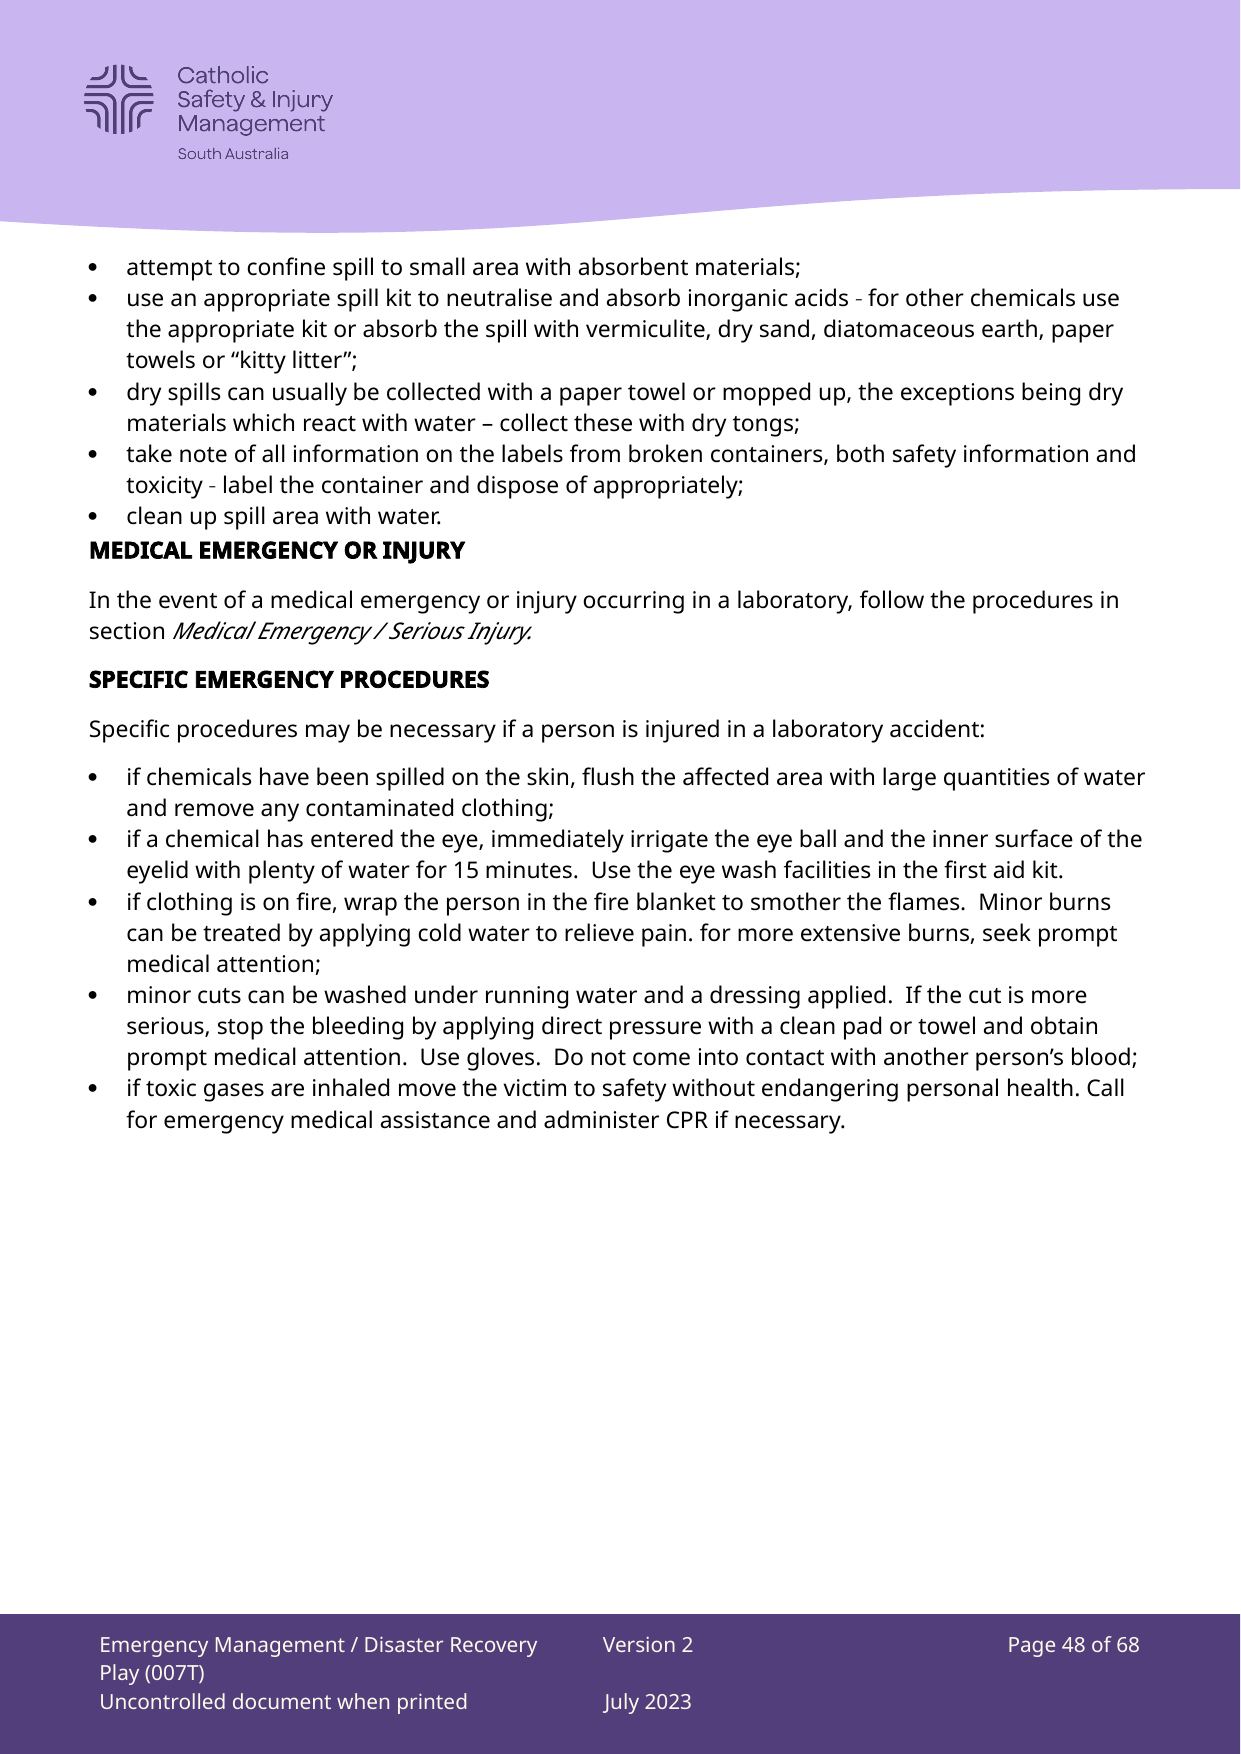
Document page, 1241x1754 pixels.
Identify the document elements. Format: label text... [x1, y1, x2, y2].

list if toxic gases are inhaled move the victim to safety without endangering personal health. Call for emergency medical assistance and administer CPR if necessary. [89, 1072, 1152, 1135]
list use an appropriate spill kit to neutralise and absorb inorganic acids - for other chemicals use the appropriate kit or absorb the spill with vermiculite, dry sand, diatomaceous earth, paper towels or “kitty litter”; [89, 282, 1152, 376]
list attempt to confine spill to small area with absorbent materials; [89, 251, 1152, 282]
list if a chemical has entered the eye, immediately irrigate the eye ball and the inner surface of the eyelid with plenty of water for 15 minutes. Use the eye wash facilities in the first aid kit. [89, 823, 1152, 886]
list dry spills can usually be collected with a paper towel or mopped up, the exceptions being dry materials which react with water – collect these with dry tongs; [89, 376, 1152, 438]
text Specific procedures may be necessary if a person is injured in a laboratory accident: [89, 713, 1152, 744]
picture [59, 39, 361, 187]
list if chemicals have been spilled on the skin, flush the affected area with large quantities of water and remove any contaminated clothing; [89, 761, 1152, 823]
list take note of all information on the labels from broken containers, both safety information and toxicity - label the container and dispose of appropriately; [89, 438, 1152, 500]
text MEDICAL EMERGENCY OR INJURY [89, 534, 1152, 565]
list if clothing is on fire, wrap the person in the fire blanket to smother the flames. Minor burns can be treated by applying cold water to relieve pain. for more extensive burns, seek prompt medical attention; [89, 886, 1152, 979]
text SPECIFIC EMERGENCY PROCEDURES [89, 663, 1152, 694]
list minor cuts can be washed under running water and a dressing applied. If the cut is more serious, stop the bleeding by applying direct pressure with a clean pad or towel and obtain prompt medical attention. Use gloves. Do not come into contact with another person’s blood; [89, 979, 1152, 1072]
text In the event of a medical emergency or injury occurring in a laboratory, follow the procedures in section Medical Emergency / Serious Injury. [89, 584, 1152, 646]
list clean up spill area with water. [89, 500, 1152, 531]
